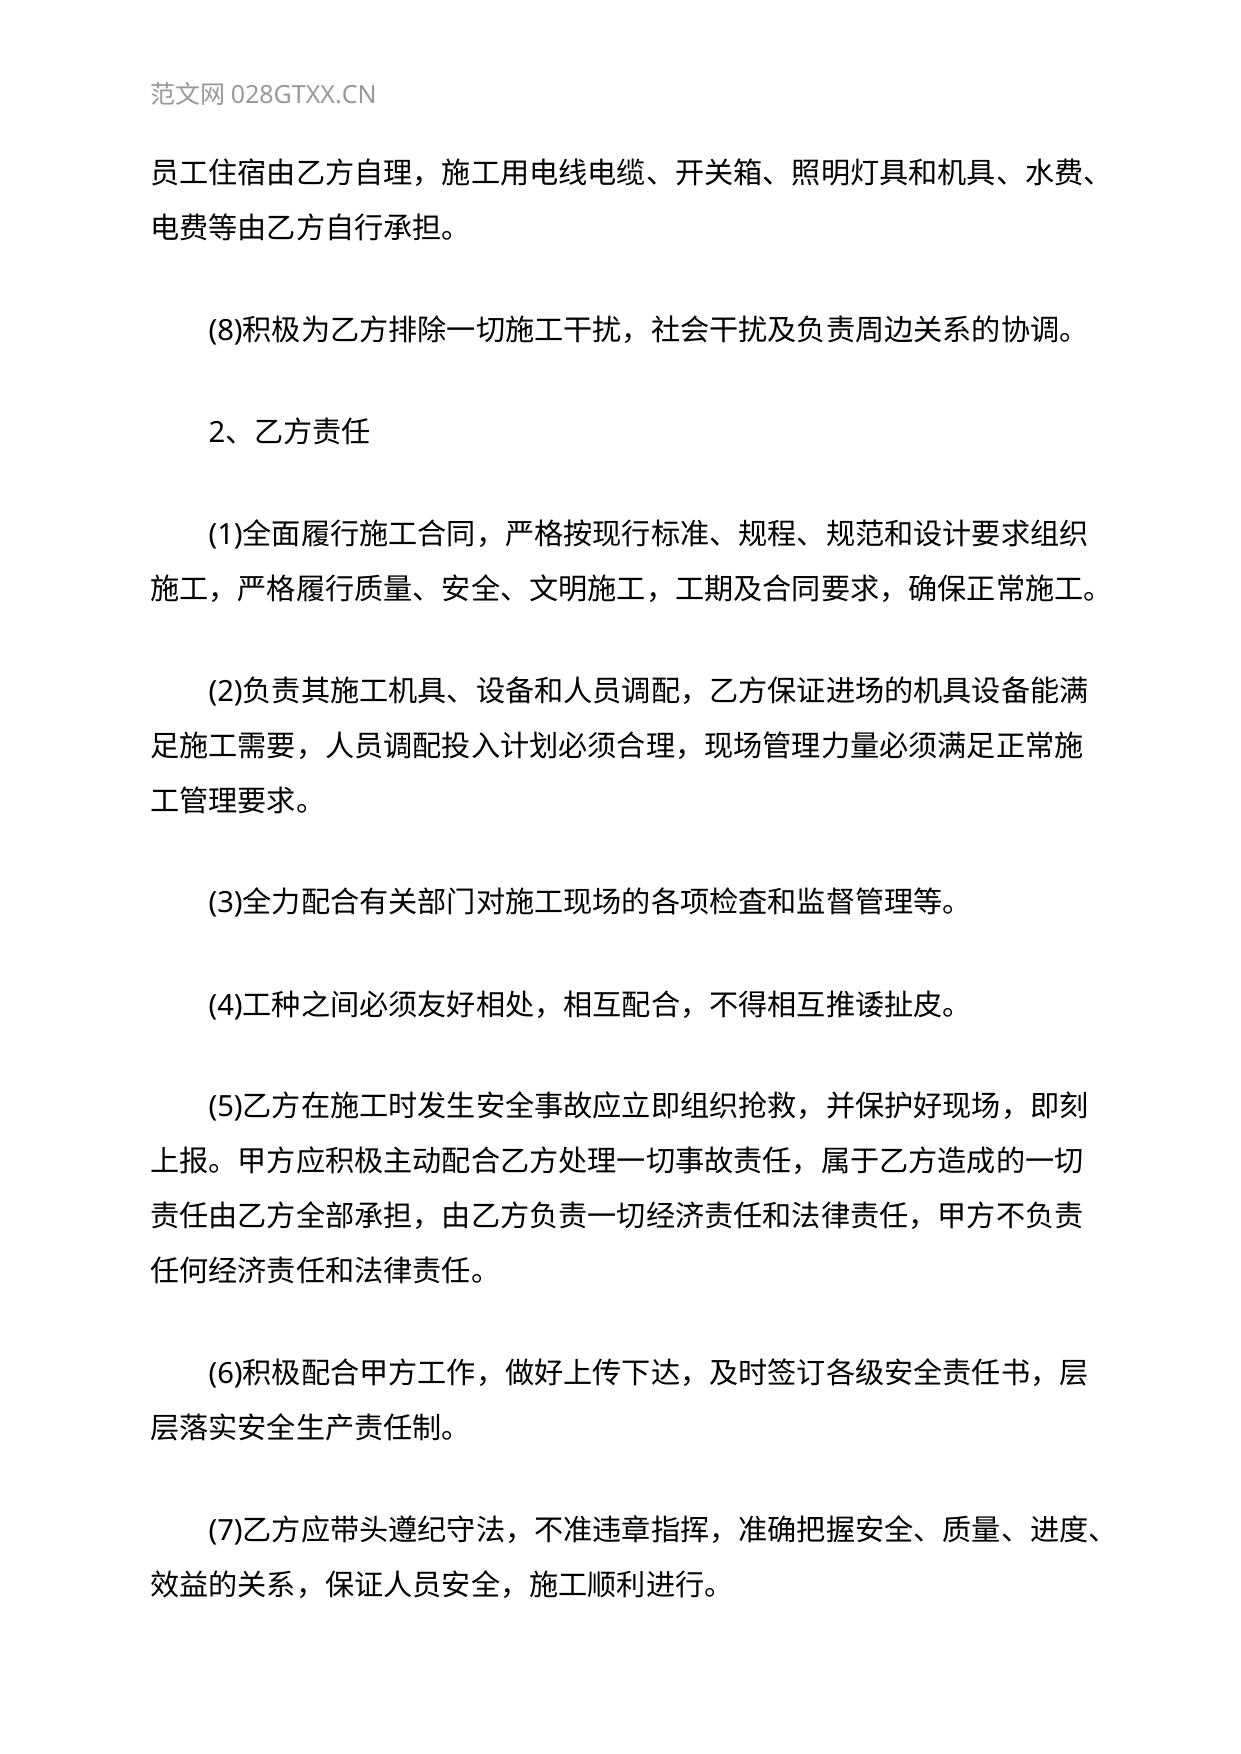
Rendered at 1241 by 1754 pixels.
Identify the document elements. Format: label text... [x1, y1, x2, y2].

text (4)工种之间必须友好相处，相互配合，不得相互推诿扯皮。 [150, 981, 1090, 1023]
text 2、乙方责任 [150, 409, 1090, 451]
text (2)负责其施工机具、设备和人员调配，乙方保证进场的机具设备能满足施工需要，人员调配投入计划必须合理，现场管理力量必须满足正常施工管理要求。 [150, 667, 1090, 819]
text (5)乙方在施工时发生安全事故应立即组织抢救，并保护好现场，即刻上报。甲方应积极主动配合乙方处理一切事故责任，属于乙方造成的一切责任由乙方全部承担，由乙方负责一切经济责任和法律责任，甲方不负责任何经济责任和法律责任。 [150, 1083, 1090, 1290]
text (3)全力配合有关部门对施工现场的各项检査和监督管理等。 [150, 879, 1090, 921]
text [150, 150, 1090, 247]
text (8)积极为乙方排除一切施工干扰，社会干扰及负责周边关系的协调。 [150, 307, 1090, 349]
text (7)乙方应带头遵纪守法，不准违章指挥，准确把握安全、质量、进度、效益的关系，保证人员安全，施工顺利进行。 [150, 1506, 1090, 1604]
text (1)全面履行施工合同，严格按现行标准、规程、规范和设计要求组织施工，严格履行质量、安全、文明施工，工期及合同要求，确保正常施工。 [150, 511, 1090, 608]
text (6)积极配合甲方工作，做好上传下达，及时签订各级安全责任书，层层落实安全生产责任制。 [150, 1349, 1090, 1447]
